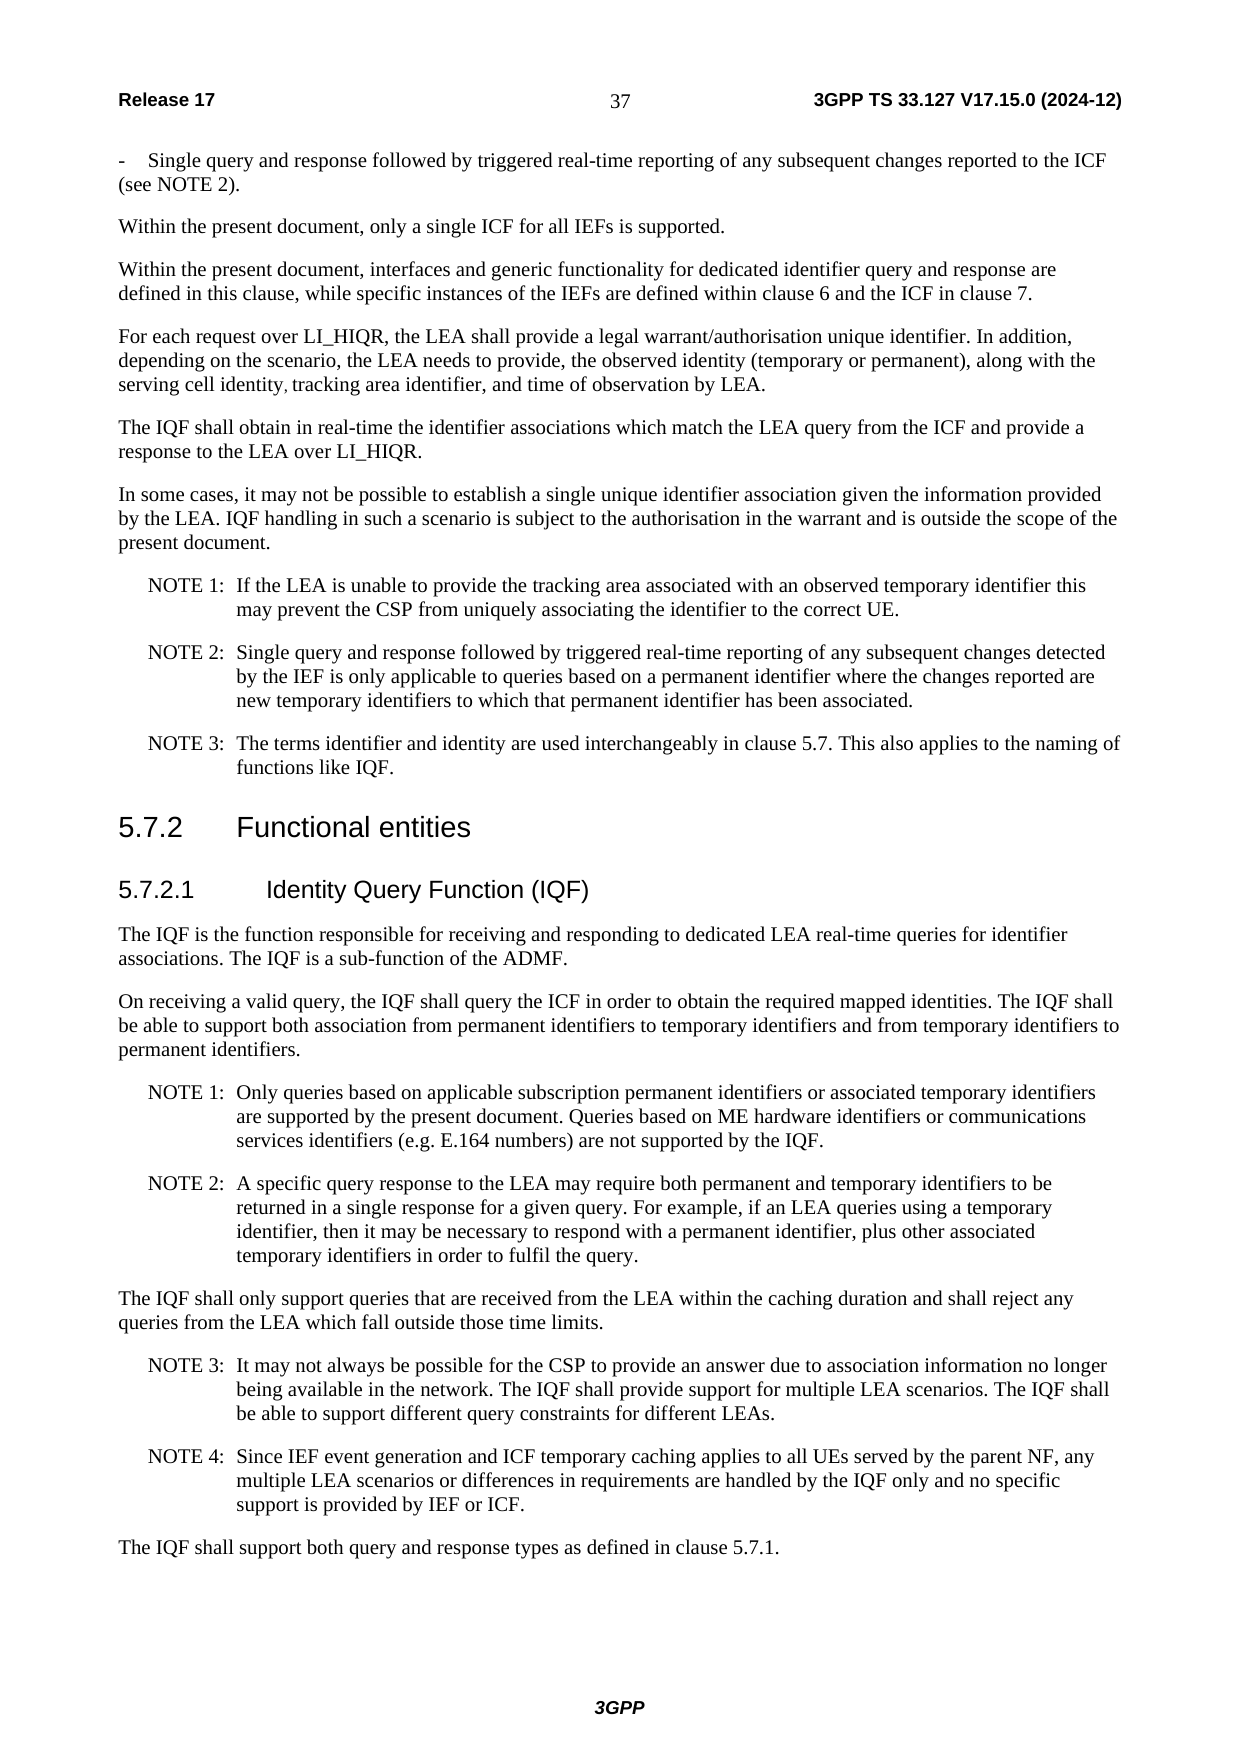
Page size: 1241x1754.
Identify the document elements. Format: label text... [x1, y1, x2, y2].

text The IQF shall obtain in real-time the identifier associations which match the LEA query from the ICF and provide a response to the LEA over LI_HIQR. [118, 415, 1122, 463]
text On receiving a valid query, the IQF shall query the ICF in order to obtain the required mapped identities. The IQF shall be able to support both association from permanent identifiers to temporary identifiers and from temporary identifiers to permanent identifiers. [118, 989, 1122, 1061]
text NOTE 2: A specific query response to the LEA may require both permanent and temporary identifiers to be returned in a single response for a given query. For example, if an LEA queries using a temporary identifier, then it may be necessary to respond with a permanent identifier, plus other associated temporary identifiers in order to fulfil the query. [148, 1171, 1122, 1267]
text Within the present document, only a single ICF for all IEFs is supported. [118, 214, 1122, 238]
text Within the present document, interfaces and generic functionality for dedicated identifier query and response are defined in this clause, while specific instances of the IEFs are defined within clause 6 and the ICF in clause 7. [118, 257, 1122, 305]
text NOTE 1: Only queries based on applicable subscription permanent identifiers or associated temporary identifiers are supported by the present document. Queries based on ME hardware identifiers or communications services identifiers (e.g. E.164 numbers) are not supported by the IQF. [148, 1080, 1122, 1152]
text The IQF is the function responsible for receiving and responding to dedicated LEA real-time queries for identifier associations. The IQF is a sub-function of the ADMF. [118, 922, 1122, 970]
text NOTE 2: Single query and response followed by triggered real-time reporting of any subsequent changes detected by the IEF is only applicable to queries based on a permanent identifier where the changes reported are new temporary identifiers to which that permanent identifier has been associated. [148, 640, 1122, 712]
text NOTE 1: If the LEA is unable to provide the tracking area associated with an observed temporary identifier this may prevent the CSP from uniquely associating the identifier to the correct UE. [148, 573, 1122, 621]
subtitle 5.7.2 Functional entities [118, 810, 1122, 843]
text In some cases, it may not be possible to establish a single unique identifier association given the information provided by the LEA. IQF handling in such a scenario is subject to the authorisation in the warrant and is outside the scope of the present document. [118, 482, 1122, 554]
text NOTE 3: It may not always be possible for the CSP to provide an answer due to association information no longer being available in the network. The IQF shall provide support for multiple LEA scenarios. The IQF shall be able to support different query constraints for different LEAs. [148, 1353, 1122, 1425]
subtitle 5.7.2.1 Identity Query Function (IQF) [118, 875, 1122, 903]
text The IQF shall support both query and response types as defined in clause 5.7.1. [118, 1535, 1122, 1559]
text - Single query and response followed by triggered real-time reporting of any subsequent changes reported to the ICF (see NOTE 2). [118, 147, 1122, 196]
text The IQF shall only support queries that are received from the LEA within the caching duration and shall reject any queries from the LEA which fall outside those time limits. [118, 1286, 1122, 1334]
text For each request over LI_HIQR, the LEA shall provide a legal warrant/authorisation unique identifier. In addition, depending on the scenario, the LEA needs to provide, the observed identity (temporary or permanent), along with the serving cell identity, tracking area identifier, and time of observation by LEA. [118, 324, 1122, 396]
text NOTE 4: Since IEF event generation and ICF temporary caching applies to all UEs served by the parent NF, any multiple LEA scenarios or differences in requirements are handled by the IQF only and no specific support is provided by IEF or ICF. [148, 1444, 1122, 1516]
text NOTE 3: The terms identifier and identity are used interchangeably in clause 5.7. This also applies to the naming of functions like IQF. [148, 731, 1122, 779]
